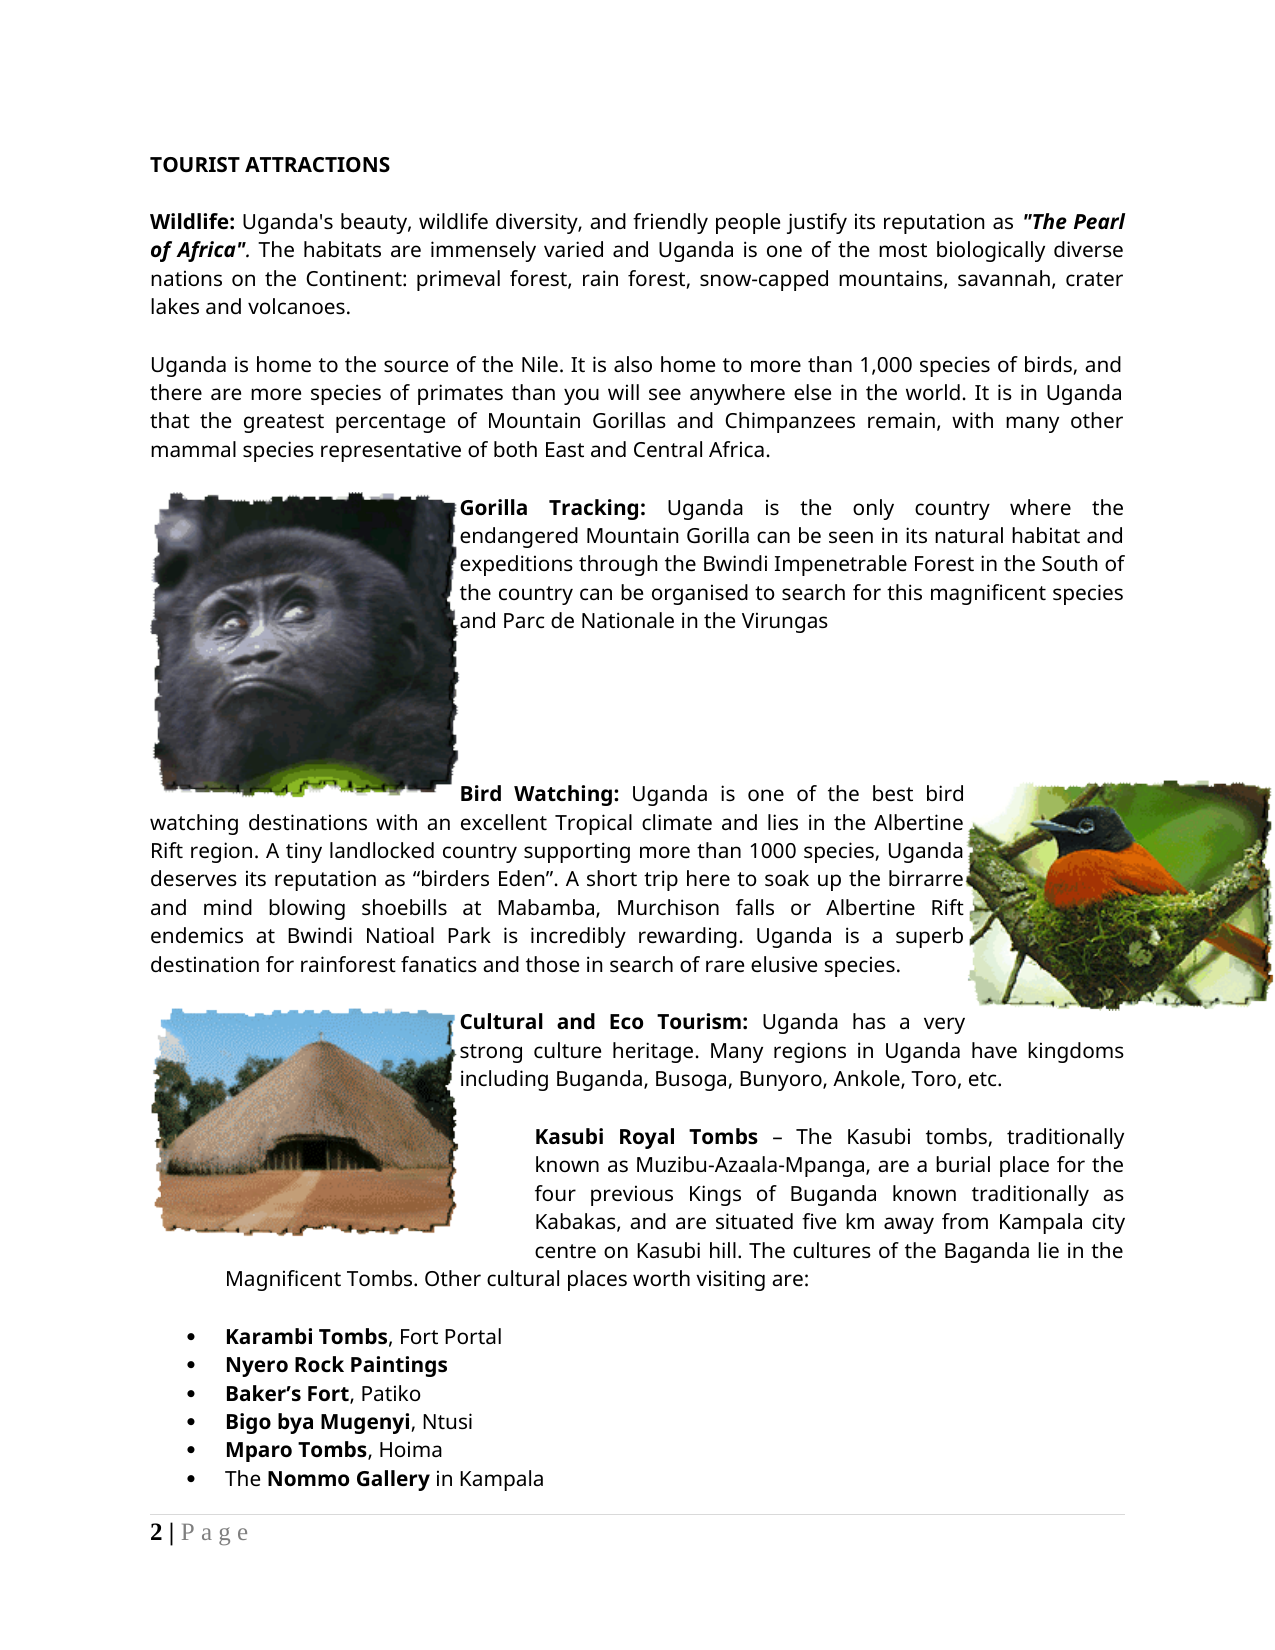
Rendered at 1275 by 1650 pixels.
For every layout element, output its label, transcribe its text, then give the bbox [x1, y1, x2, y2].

list Nyero Rock Paintings [187, 1350, 1125, 1379]
text Cultural and Eco Tourism: Uganda has a very strong culture heritage. Many regions in Uganda have kingdoms including Buganda, Busoga, Bunyoro, Ankole, Toro, etc. [460, 1007, 1125, 1093]
text Bird Watching: Uganda is one of the best bird watching destinations with an excellent Tropical climate and lies in the Albertine Rift region. A tiny landlocked country supporting more than 1000 species, Uganda deserves its reputation as “birders Eden”. A short trip here to soak up the birrarre and mind blowing shoebills at Mabamba, Murchison falls or Albertine Rift endemics at Bwindi Natioal Park is incredibly rewarding. Uganda is a superb destination for rainforest fanatics and those in search of rare elusive species. [150, 779, 965, 978]
text Gorilla Tracking: Uganda is the only country where the endangered Mountain Gorilla can be seen in its natural habitat and expeditions through the Bwindi Impenetrable Forest in the South of the country can be organised to search for this magnificent species and Parc de Nationale in the Virungas [460, 493, 1125, 635]
list Bigo bya Mugenyi, Ntusi [187, 1407, 1125, 1436]
picture [150, 492, 460, 799]
text TOURIST ATTRACTIONS [150, 150, 1125, 178]
text Kasubi Royal Tombs – The Kasubi tombs, traditionally known as Muzibu-Azaala-Mpanga, are a burial place for the four previous Kings of Buganda known traditionally as Kabakas, and are situated five km away from Kampala city centre on Kasubi hill. The cultures of the Baganda lie in the Magnificent Tombs. Other cultural places worth visiting are: [225, 1122, 1125, 1293]
text Uganda is home to the source of the Nile. It is also home to more than 1,000 species of birds, and there are more species of primates than you will see anywhere else in the world. It is in Uganda that the greatest percentage of Mountain Gorillas and Chimpanzees remain, with many other mammal species representative of both East and Central Africa. [150, 350, 1125, 463]
list Karambi Tombs, Fort Portal [187, 1322, 1125, 1350]
picture [965, 779, 1275, 1011]
list The Nommo Gallery in Kampala [187, 1464, 1125, 1492]
picture [150, 1007, 460, 1238]
list Mparo Tombs, Hoima [187, 1436, 1125, 1464]
text Wildlife: Uganda's beauty, wildlife diversity, and friendly people justify its reputation as "The Pearl of Africa". The habitats are immensely varied and Uganda is one of the most biologically diverse nations on the Continent: primeval forest, rain forest, snow-capped mountains, savannah, crater lakes and volcanoes. [150, 207, 1125, 321]
list Baker’s Fort, Patiko [187, 1379, 1125, 1407]
